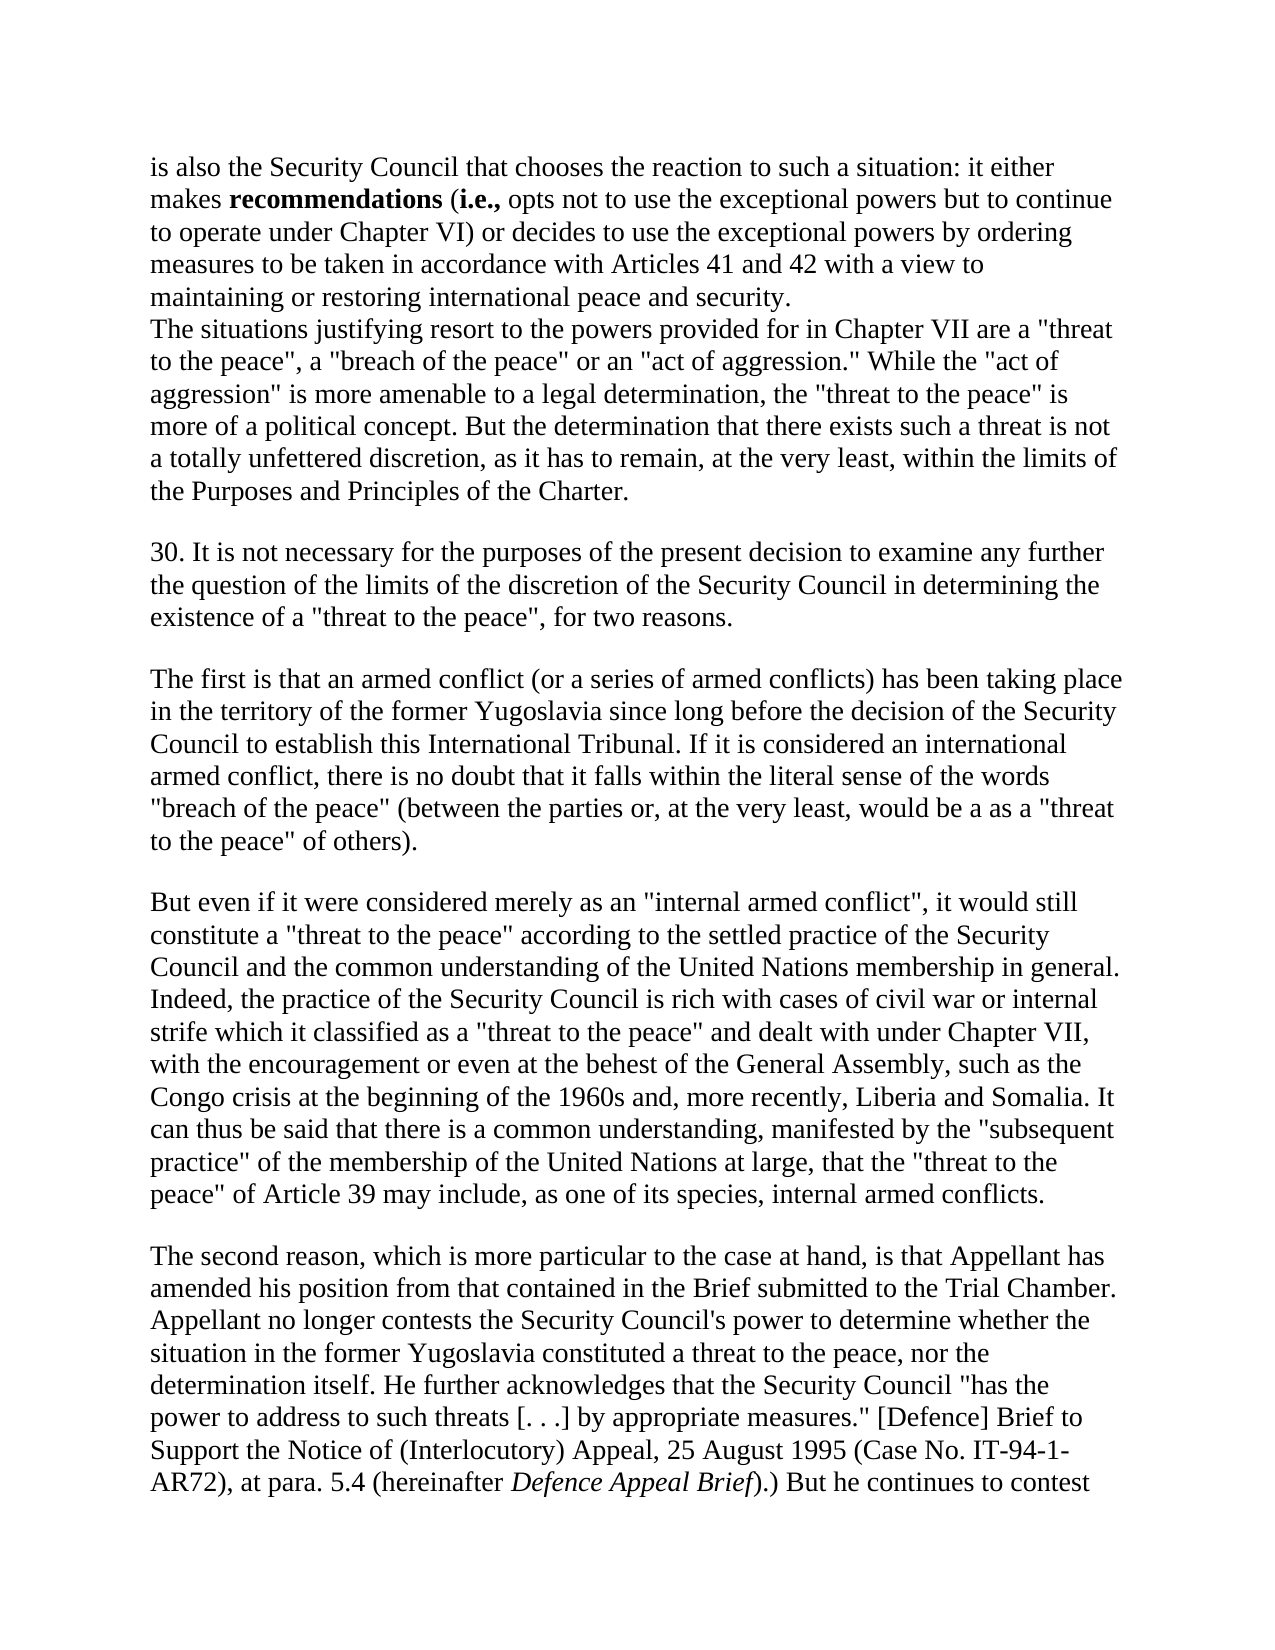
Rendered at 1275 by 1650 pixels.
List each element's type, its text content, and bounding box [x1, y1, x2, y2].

text 30. It is not necessary for the purposes of the present decision to examine any further the question of the limits of the discretion of the Security Council in determining the existence of a "threat to the peace", for two reasons. [150, 536, 1125, 633]
text But even if it were considered merely as an "internal armed conflict", it would still constitute a "threat to the peace" according to the settled practice of the Security Council and the common understanding of the United Nations membership in general. Indeed, the practice of the Security Council is rich with cases of civil war or internal strife which it classified as a "threat to the peace" and dealt with under Chapter VII, with the encouragement or even at the behest of the General Assembly, such as the Congo crisis at the beginning of the 1960s and, more recently, Liberia and Somalia. It can thus be said that there is a common understanding, manifested by the "subsequent practice" of the membership of the United Nations at large, that the "threat to the peace" of Article 39 may include, as one of its species, internal armed conflicts. [150, 885, 1125, 1209]
text The first is that an armed conflict (or a series of armed conflicts) has been taking place in the territory of the former Yugoslavia since long before the decision of the Security Council to establish this International Tribunal. If it is considered an international armed conflict, there is no doubt that it falls within the literal sense of the words "breach of the peace" (between the parties or, at the very least, would be a as a "threat to the peace" of others). [150, 662, 1125, 856]
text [150, 1238, 1125, 1498]
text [150, 150, 1125, 506]
